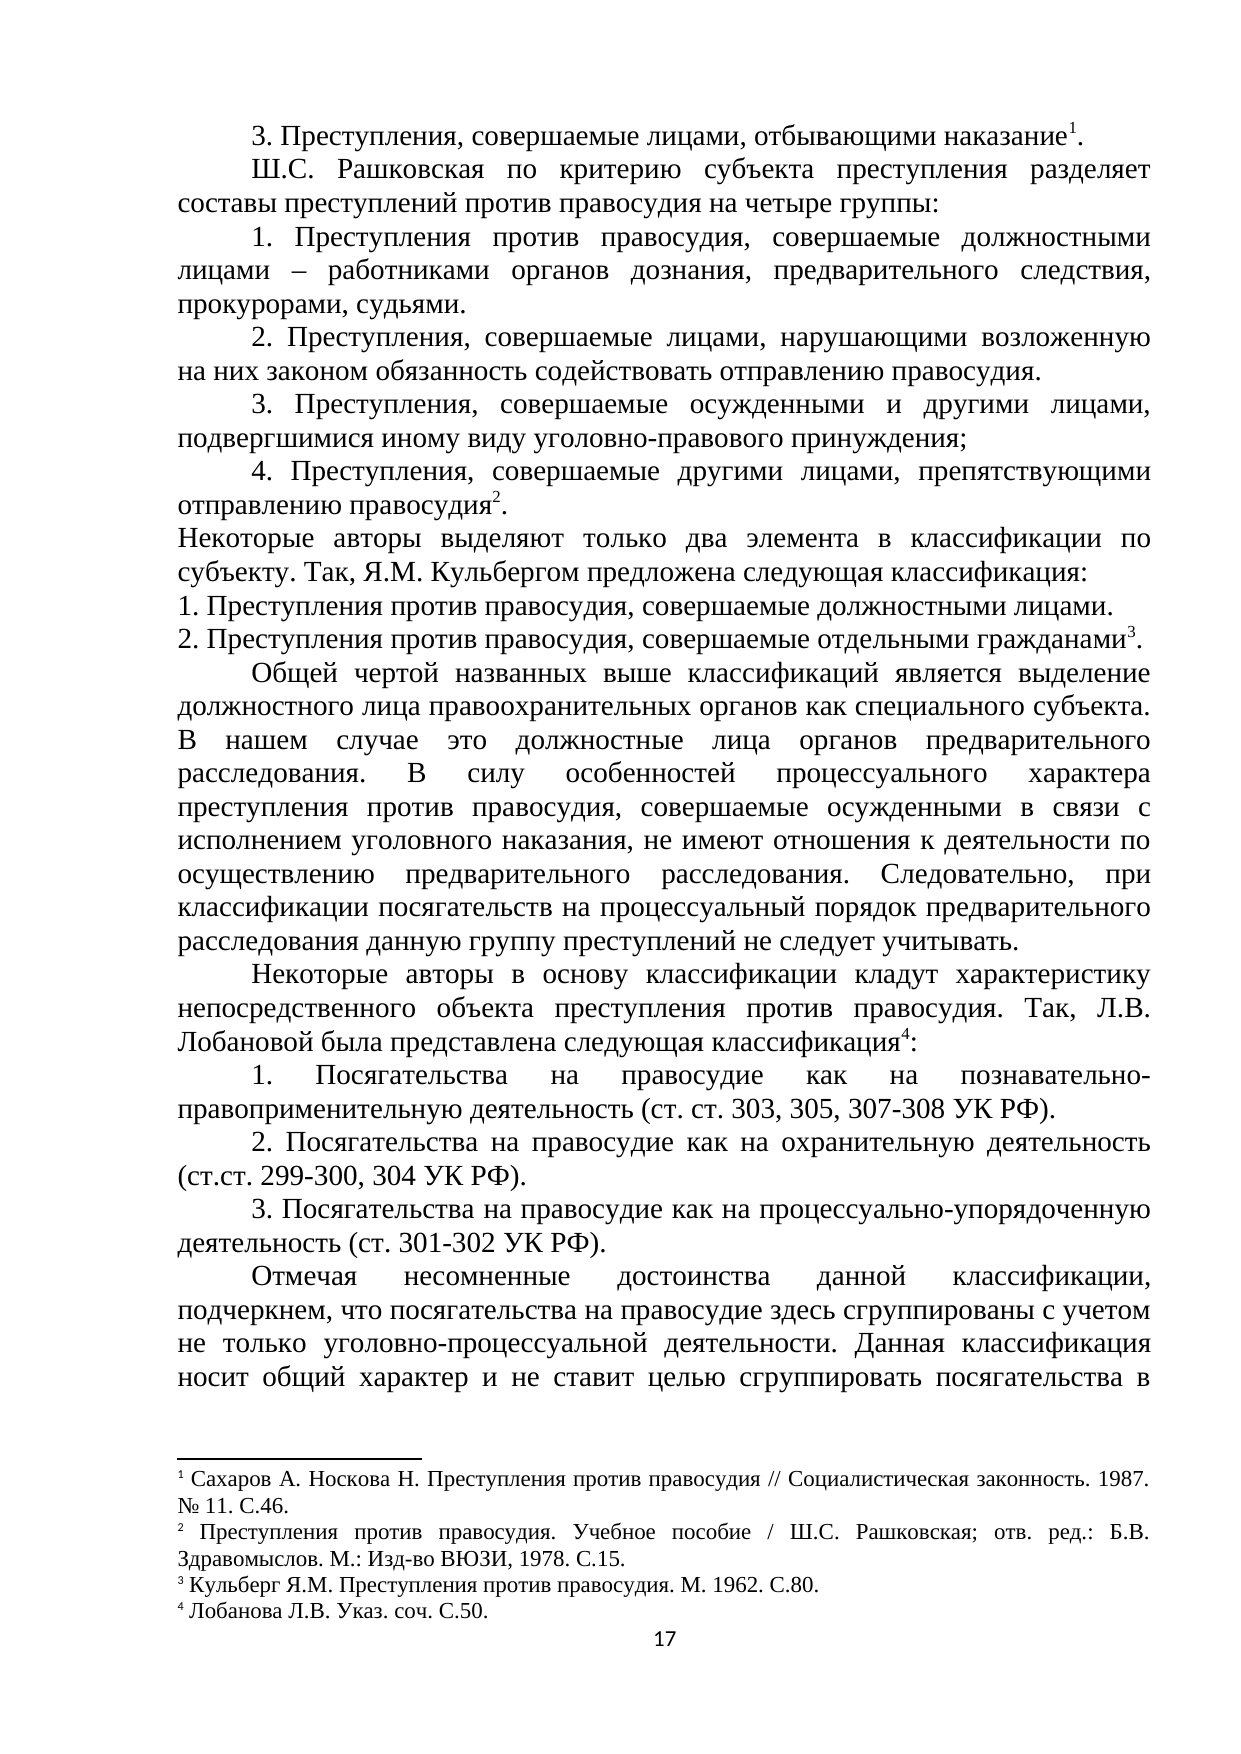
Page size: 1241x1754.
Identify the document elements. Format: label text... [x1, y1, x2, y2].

text Ш.С. Рашковская по критерию субъекта преступления разделяет составы преступлений против правосудия на четыре группы: [177, 152, 1152, 219]
text 3. Посягательства на правосудие как на процессуально-упорядоченную деятельность (ст. 301-302 УК РФ). [177, 1191, 1152, 1258]
text 3. Преступления, совершаемые лицами, отбывающими наказание. [177, 118, 1152, 152]
text 3. Преступления, совершаемые осужденными и другими лицами, подвергшимися иному виду уголовно-правового принуждения; [177, 386, 1152, 453]
text 2. Преступления, совершаемые лицами, нарушающими возложенную на них законом обязанность содействовать отправлению правосудия. [177, 319, 1152, 386]
text Некоторые авторы выделяют только два элемента в классификации по субъекту. Так, Я.М. Кульбергом предложена следующая классификация: [177, 521, 1152, 588]
text 1. Преступления против правосудия, совершаемые должностными лицами. [177, 588, 1152, 621]
text 2. Преступления против правосудия, совершаемые отдельными гражданами. [177, 621, 1152, 655]
text 2. Посягательства на правосудие как на охранительную деятельность (ст.ст. 299-300, 304 УК РФ). [177, 1124, 1152, 1191]
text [177, 1258, 1152, 1393]
text Общей чертой названных выше классификаций является выделение должностного лица правоохранительных органов как специального субъекта. В нашем случае это должностные лица органов предварительного расследования. В силу особенностей процессуального характера преступления против правосудия, совершаемые осужденными в связи с исполнением уголовного наказания, не имеют отношения к деятельности по осуществлению предварительного расследования. Следовательно, при классификации посягательств на процессуальный порядок предварительного расследования данную группу преступлений не следует учитывать. [177, 655, 1152, 957]
text 1. Преступления против правосудия, совершаемые должностными лицами – работниками органов дознания, предварительного следствия, прокурорами, судьями. [177, 219, 1152, 319]
text Некоторые авторы в основу классификации кладут характеристику непосредственного объекта преступления против правосудия. Так, Л.В. Лобановой была представлена следующая классификация: [177, 957, 1152, 1057]
text 1. Посягательства на правосудие как на познавательно-правоприменительную деятельность (ст. ст. 303, 305, 307-308 УК РФ). [177, 1057, 1152, 1124]
text 4. Преступления, совершаемые другими лицами, препятствующими отправлению правосудия. [177, 453, 1152, 521]
